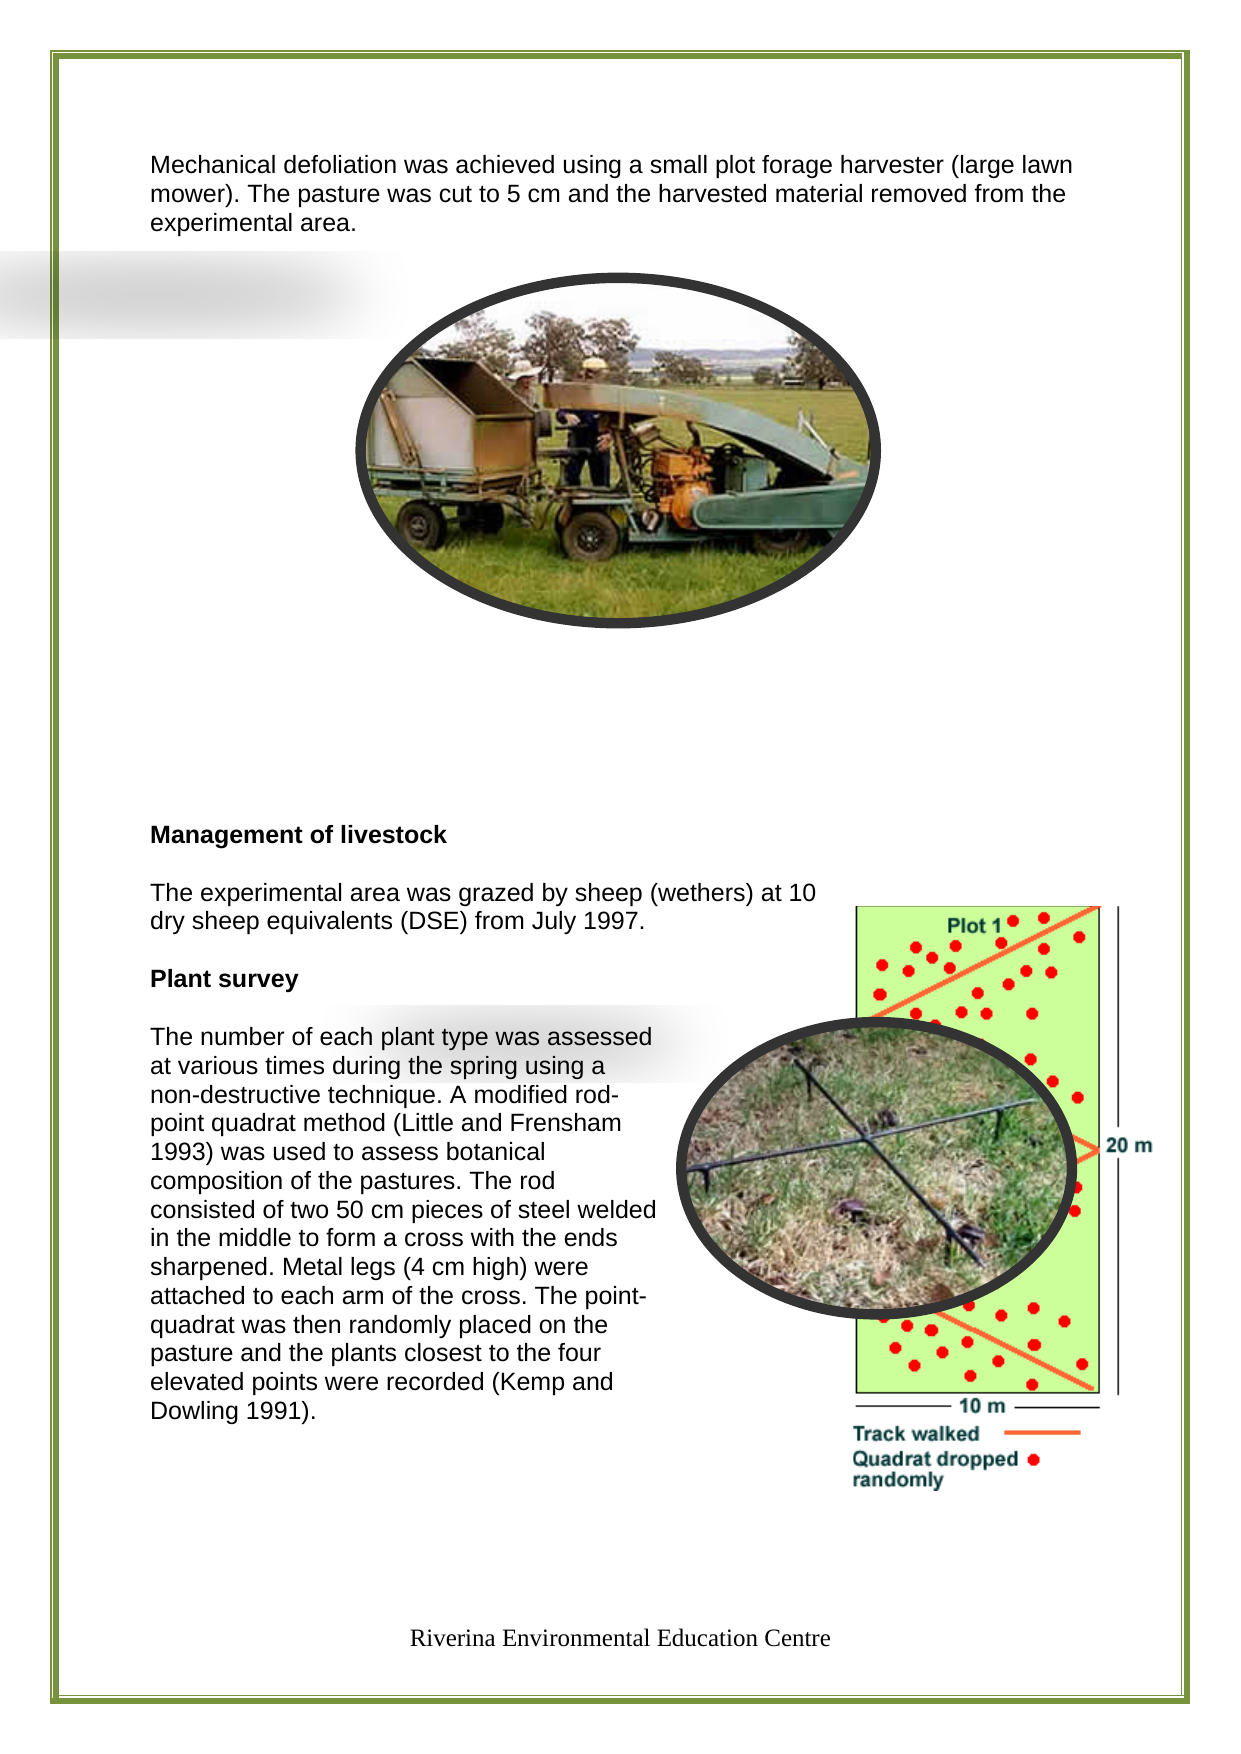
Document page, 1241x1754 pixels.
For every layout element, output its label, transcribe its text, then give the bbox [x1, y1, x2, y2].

picture [853, 906, 1153, 1491]
text Plant survey [150, 964, 853, 993]
text The number of each plant type was assessed at various times during the spring using a non-destructive technique. A modified rod-point quadrat method (Little and Frensham 1993) was used to assess botanical composition of the pastures. The rod consisted of two 50 cm pieces of steel welded in the middle to form a cross with the ends sharpened. Metal legs (4 cm high) were attached to each arm of the cross. The point-quadrat was then randomly placed on the pasture and the plants closest to the four elevated points were recorded (Kemp and Dowling 1991). [150, 1022, 853, 1425]
picture [687, 1028, 1066, 1309]
table_cell Flies Parasitic wasps Bugs Weevils Leaf beetles Crab spiders Jumping spiders Hunting wasps Crickets [384, 1022, 666, 1083]
picture [366, 284, 870, 618]
text Mechanical defoliation was achieved using a small plot forage harvester (large lawn mower). The pasture was cut to 5 cm and the harvested material removed from the experimental area. [150, 150, 1090, 236]
text The experimental area was grazed by sheep (wethers) at 10 dry sheep equivalents (DSE) from July 1997. [150, 878, 1090, 935]
text Management of livestock [150, 820, 1090, 848]
